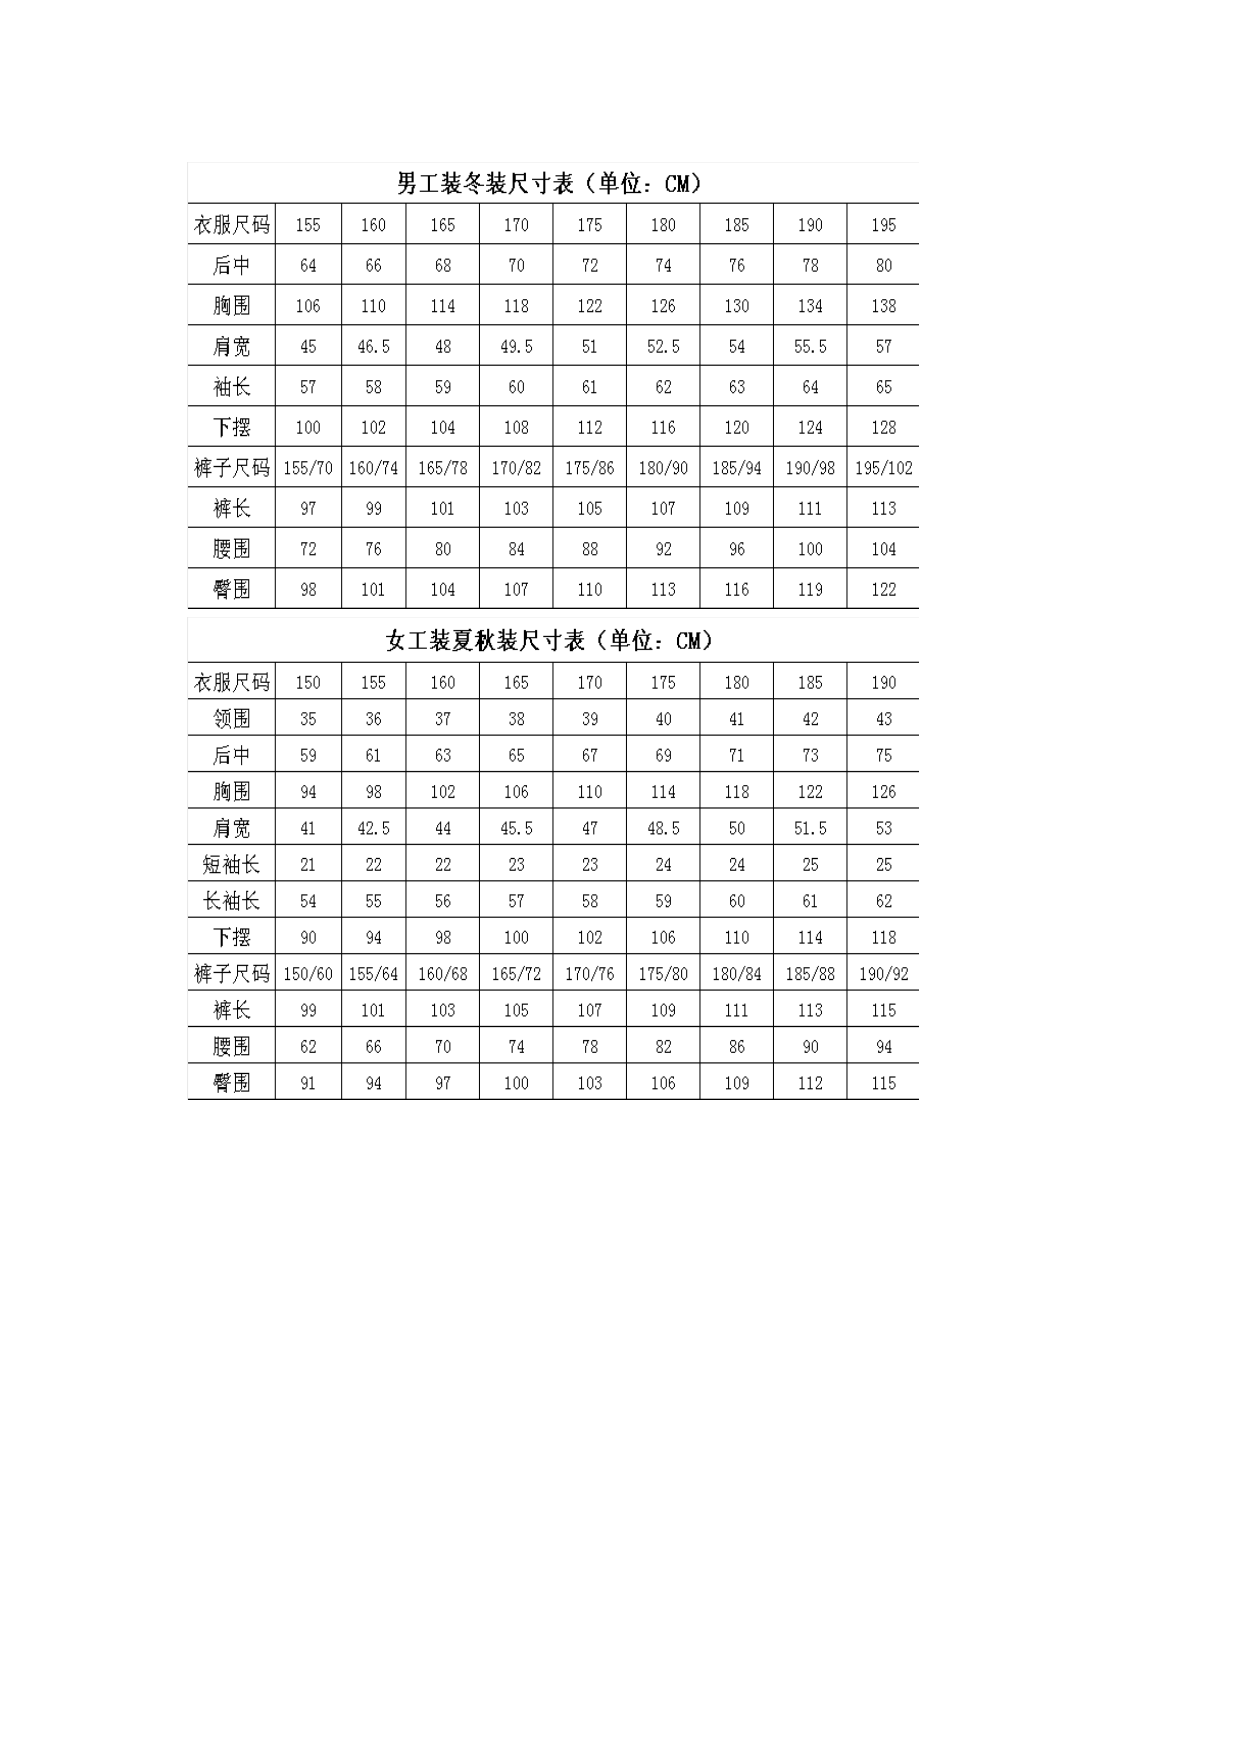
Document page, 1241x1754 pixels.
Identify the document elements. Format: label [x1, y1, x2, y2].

picture [187, 617, 919, 1100]
picture [187, 162, 919, 609]
